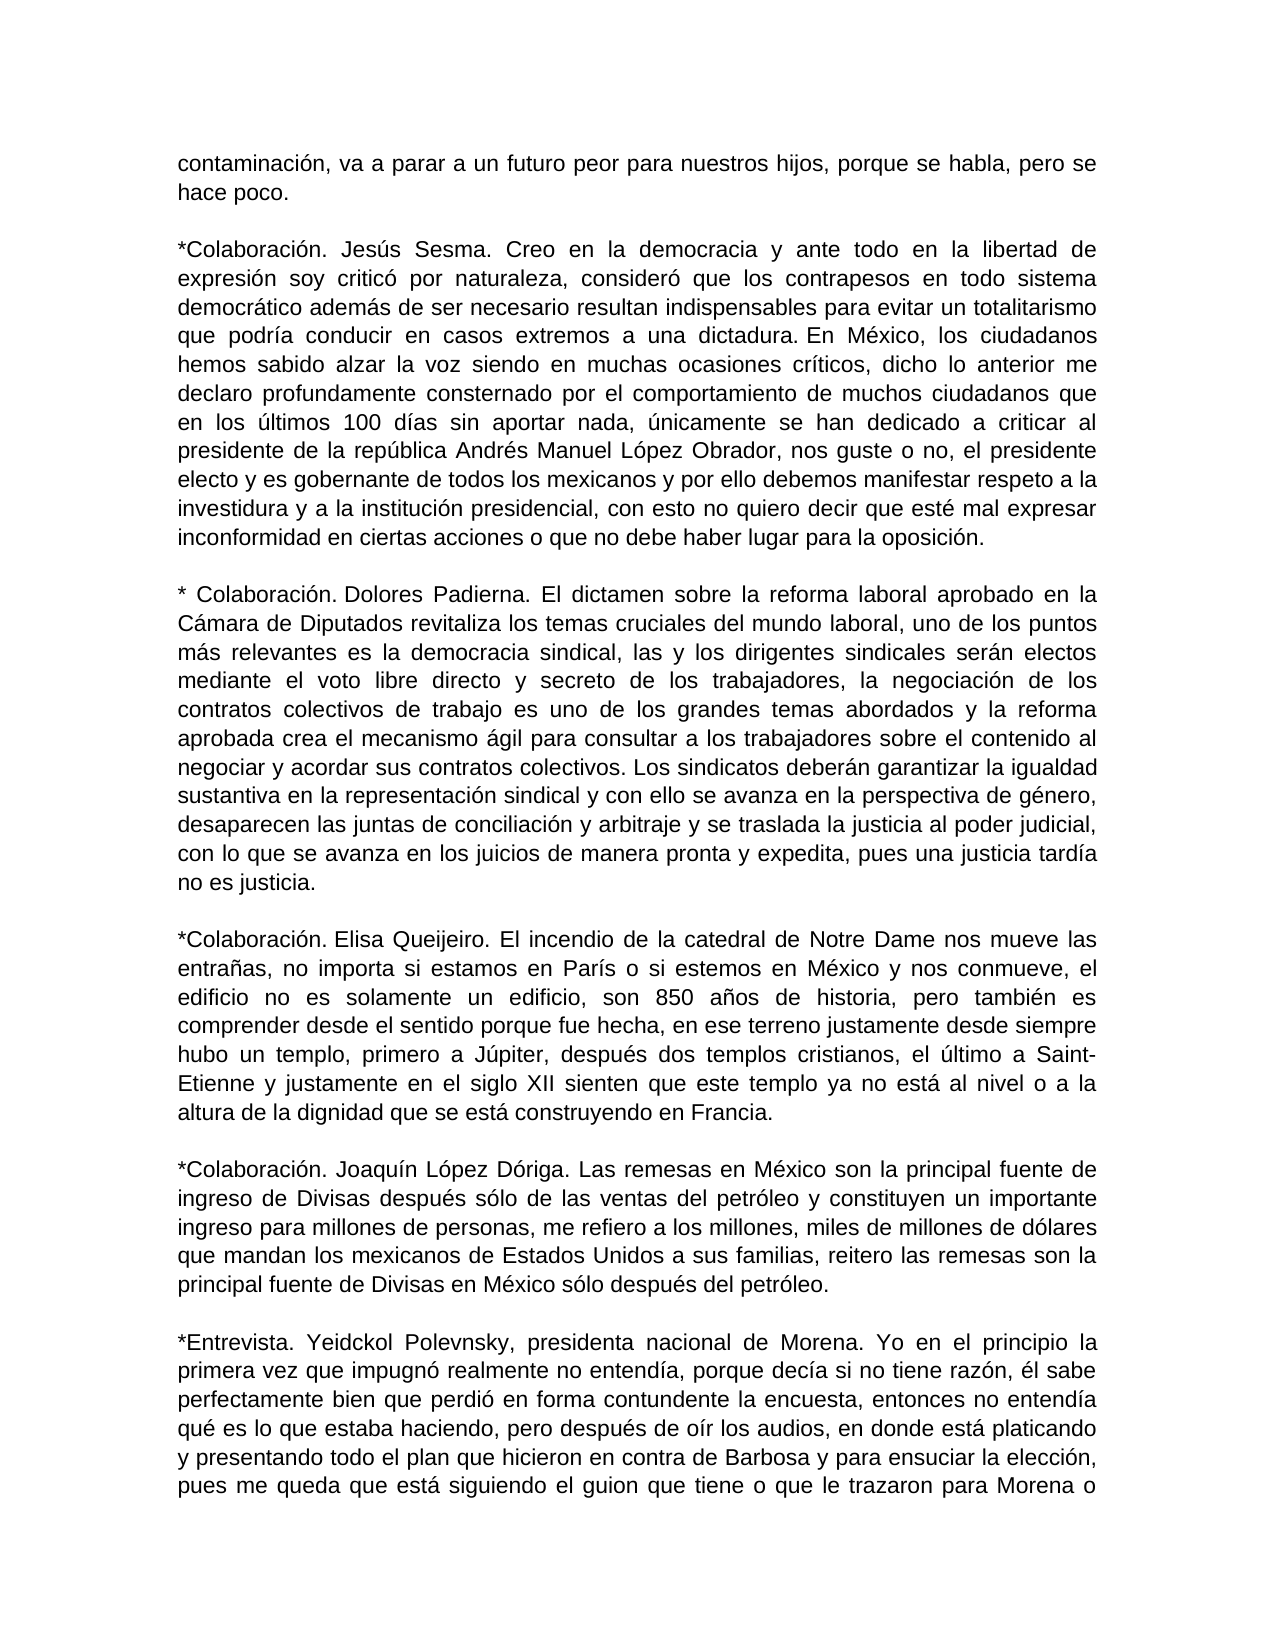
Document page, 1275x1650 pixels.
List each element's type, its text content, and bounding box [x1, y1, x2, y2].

text * Colaboración. Dolores Padierna. El dictamen sobre la reforma laboral aprobado en la Cámara de Diputados revitaliza los temas cruciales del mundo laboral, uno de los puntos más relevantes es la democracia sindical, las y los dirigentes sindicales serán electos mediante el voto libre directo y secreto de los trabajadores, la negociación de los contratos colectivos de trabajo es uno de los grandes temas abordados y la reforma aprobada crea el mecanismo ágil para consultar a los trabajadores sobre el contenido al negociar y acordar sus contratos colectivos. Los sindicatos deberán garantizar la igualdad sustantiva en la representación sindical y con ello se avanza en la perspectiva de género, desaparecen las juntas de conciliación y arbitraje y se traslada la justicia al poder judicial, con lo que se avanza en los juicios de manera pronta y expedita, pues una justicia tardía no es justicia. [177, 579, 1098, 895]
text *Colaboración. Jesús Sesma. Creo en la democracia y ante todo en la libertad de expresión soy criticó por naturaleza, consideró que los contrapesos en todo sistema democrático además de ser necesario resultan indispensables para evitar un totalitarismo que podría conducir en casos extremos a una dictadura. En México, los ciudadanos hemos sabido alzar la voz siendo en muchas ocasiones críticos, dicho lo anterior me declaro profundamente consternado por el comportamiento de muchos ciudadanos que en los últimos 100 días sin aportar nada, únicamente se han dedicado a criticar al presidente de la república Andrés Manuel López Obrador, nos guste o no, el presidente electo y es gobernante de todos los mexicanos y por ello debemos manifestar respeto a la investidura y a la institución presidencial, con esto no quiero decir que esté mal expresar inconformidad en ciertas acciones o que no debe haber lugar para la oposición. [177, 234, 1098, 550]
text *Colaboración. Joaquín López Dóriga. Las remesas en México son la principal fuente de ingreso de Divisas después sólo de las ventas del petróleo y constituyen un importante ingreso para millones de personas, me refiero a los millones, miles de millones de dólares que mandan los mexicanos de Estados Unidos a sus familias, reitero las remesas son la principal fuente de Divisas en México sólo después del petróleo. [177, 1154, 1098, 1298]
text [177, 148, 1098, 205]
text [177, 1326, 1098, 1499]
text *Colaboración. Elisa Queijeiro. El incendio de la catedral de Notre Dame nos mueve las entrañas, no importa si estamos en París o si estemos en México y nos conmueve, el edificio no es solamente un edificio, son 850 años de historia, pero también es comprender desde el sentido porque fue hecha, en ese terreno justamente desde siempre hubo un templo, primero a Júpiter, después dos templos cristianos, el último a Saint-Etienne y justamente en el siglo XII sienten que este templo ya no está al nivel o a la altura de la dignidad que se está construyendo en Francia. [177, 924, 1098, 1125]
